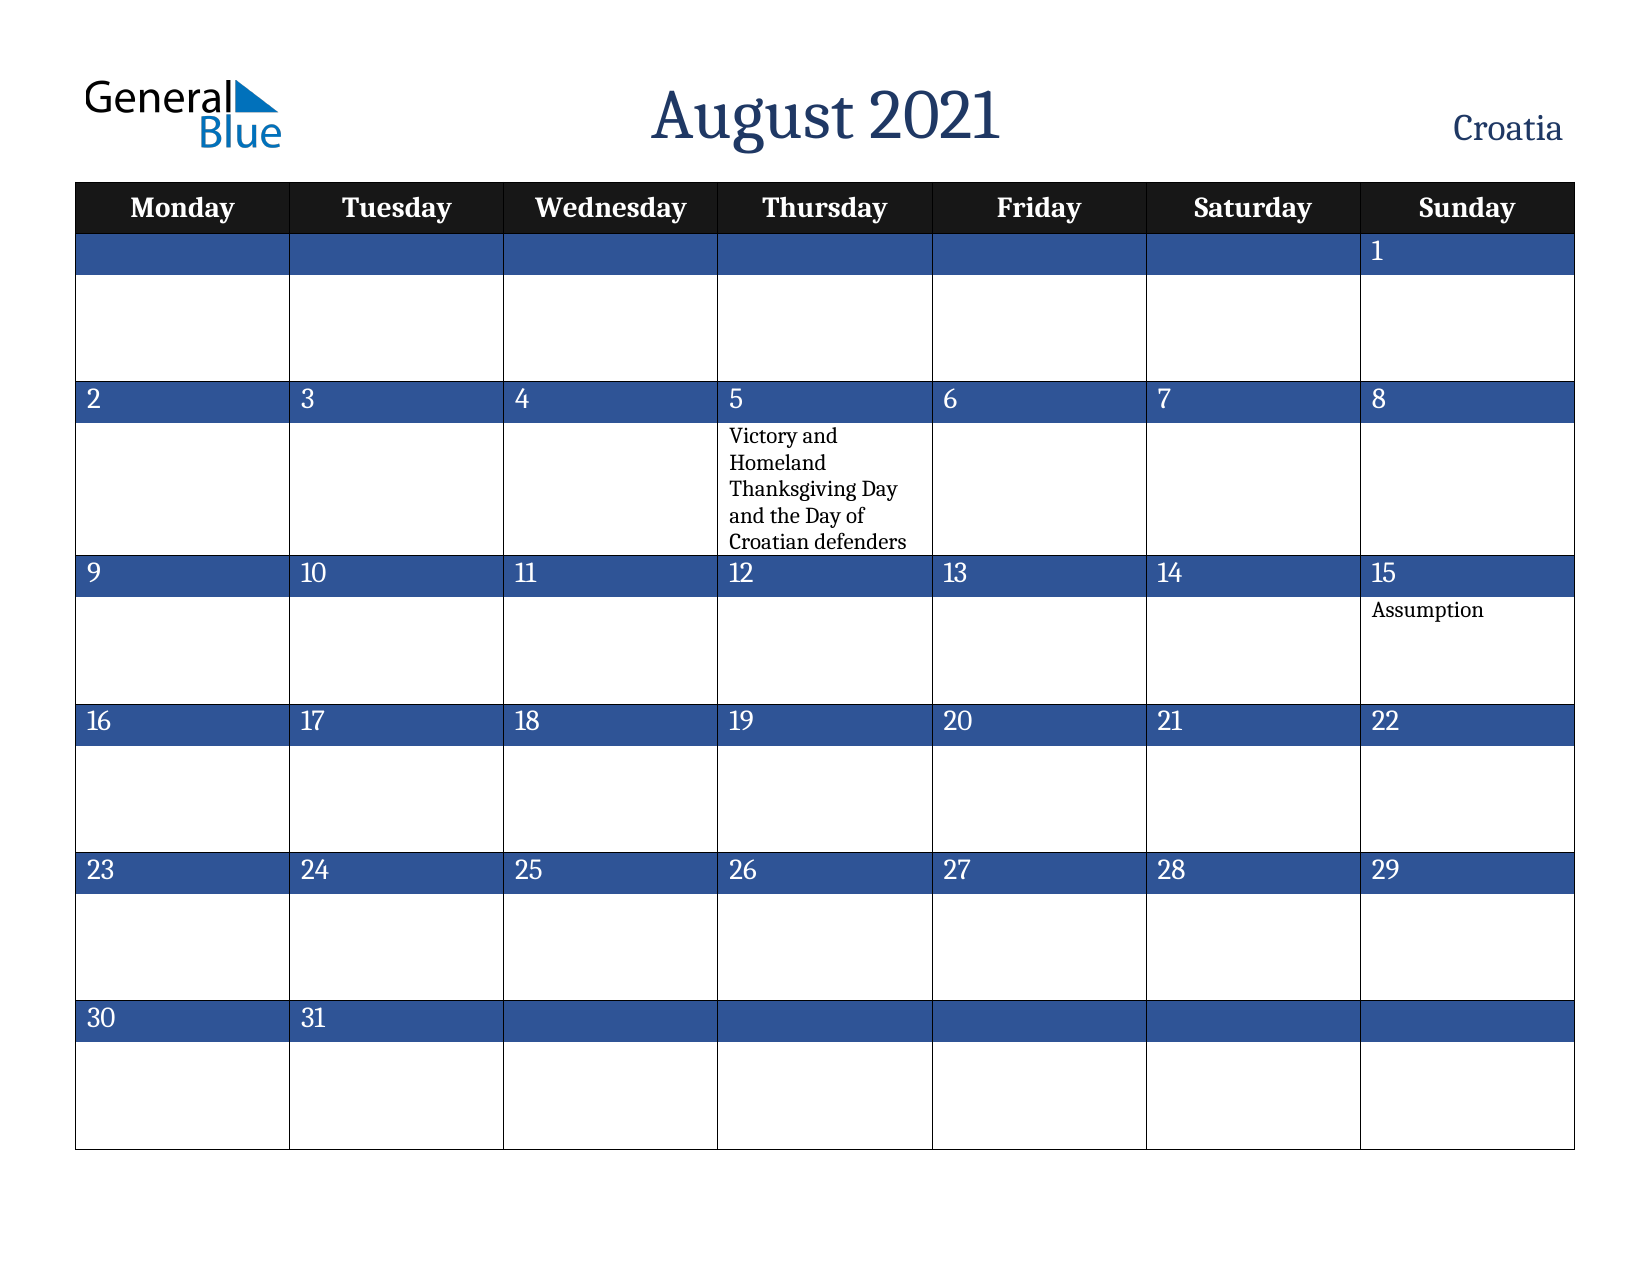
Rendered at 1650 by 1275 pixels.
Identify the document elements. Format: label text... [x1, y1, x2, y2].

table_cell [933, 1043, 1146, 1149]
table_cell Saturday [1147, 183, 1360, 233]
table_cell [504, 894, 717, 1000]
table_cell [76, 1043, 289, 1149]
table_cell 7 [1147, 382, 1360, 423]
table_cell 9 [76, 556, 289, 597]
table_cell 16 [76, 705, 289, 746]
table_cell 28 [1147, 853, 1360, 894]
table_cell [290, 275, 503, 381]
table_cell 2 [76, 382, 289, 423]
table_cell [1361, 1001, 1574, 1042]
table_cell [290, 1043, 503, 1149]
table_cell [933, 1001, 1146, 1042]
table_header Croatia [1146, 75, 1574, 182]
table_cell 19 [718, 705, 932, 746]
table_cell [1147, 597, 1360, 703]
table_cell 5 [718, 382, 932, 423]
table_cell [1147, 423, 1360, 555]
table_cell Monday [76, 183, 289, 233]
table_cell [1147, 1001, 1360, 1042]
table_cell [1361, 1043, 1574, 1149]
table_header August 2021 [504, 75, 1146, 182]
table_cell 24 [290, 853, 503, 894]
table_cell [933, 234, 1146, 275]
table_cell [718, 894, 932, 1000]
table_cell 8 [1361, 382, 1574, 423]
table_cell [290, 746, 503, 852]
table_cell [1147, 275, 1360, 381]
table_cell [1147, 1043, 1360, 1149]
table_cell [1361, 894, 1574, 1000]
table_cell [290, 597, 503, 703]
table_cell [933, 894, 1146, 1000]
table_cell 15 [1361, 556, 1574, 597]
table_cell [933, 275, 1146, 381]
table_cell Assumption [1361, 597, 1574, 703]
table_cell 13 [933, 556, 1146, 597]
table_cell [504, 234, 717, 275]
table_cell 10 [290, 556, 503, 597]
table_cell [76, 275, 289, 381]
table_cell [1361, 423, 1574, 555]
table_cell [290, 423, 503, 555]
table_cell [718, 275, 932, 381]
table_cell 3 [290, 382, 503, 423]
table_cell Friday [933, 183, 1146, 233]
table_cell [504, 1001, 717, 1042]
table_cell 30 [76, 1001, 289, 1042]
table_cell [718, 1001, 932, 1042]
table_cell 31 [290, 1001, 503, 1042]
table_cell [504, 1043, 717, 1149]
table_cell 20 [933, 705, 1146, 746]
table_cell 12 [718, 556, 932, 597]
table_cell [76, 423, 289, 555]
table_cell [1147, 746, 1360, 852]
table_cell [1147, 234, 1360, 275]
picture [86, 80, 281, 148]
table_cell [933, 597, 1146, 703]
table_cell [933, 423, 1146, 555]
table_cell [933, 746, 1146, 852]
table_cell [1147, 894, 1360, 1000]
table_cell [504, 423, 717, 555]
table_cell [76, 894, 289, 1000]
table_cell 23 [76, 853, 289, 894]
table_cell [504, 275, 717, 381]
table_cell [76, 746, 289, 852]
table_cell [290, 894, 503, 1000]
table_cell 17 [290, 705, 503, 746]
table_cell 14 [1147, 556, 1360, 597]
table_cell [1361, 275, 1574, 381]
table_cell 29 [1361, 853, 1574, 894]
table_cell [718, 597, 932, 703]
table_cell [76, 234, 289, 275]
table_header [76, 75, 503, 182]
table_cell 25 [504, 853, 717, 894]
table_cell Wednesday [504, 183, 717, 233]
table_cell Tuesday [290, 183, 503, 233]
table_cell [718, 1043, 932, 1149]
table_cell 18 [504, 705, 717, 746]
table_cell 22 [1361, 705, 1574, 746]
table_cell 21 [1147, 705, 1360, 746]
table_cell 6 [933, 382, 1146, 423]
table_cell [504, 597, 717, 703]
table_cell 26 [718, 853, 932, 894]
table_cell 27 [933, 853, 1146, 894]
table_cell Sunday [1361, 183, 1574, 233]
table_cell [290, 234, 503, 275]
table_cell [718, 746, 932, 852]
table_cell [76, 597, 289, 703]
table_cell 1 [1361, 234, 1574, 275]
table_cell Thursday [718, 183, 932, 233]
table_cell [718, 234, 932, 275]
table_cell [1361, 746, 1574, 852]
table_cell 11 [504, 556, 717, 597]
table_cell Victory and Homeland Thanksgiving Day and the Day of Croatian defenders [718, 423, 932, 555]
table_cell 4 [504, 382, 717, 423]
table_cell [504, 746, 717, 852]
